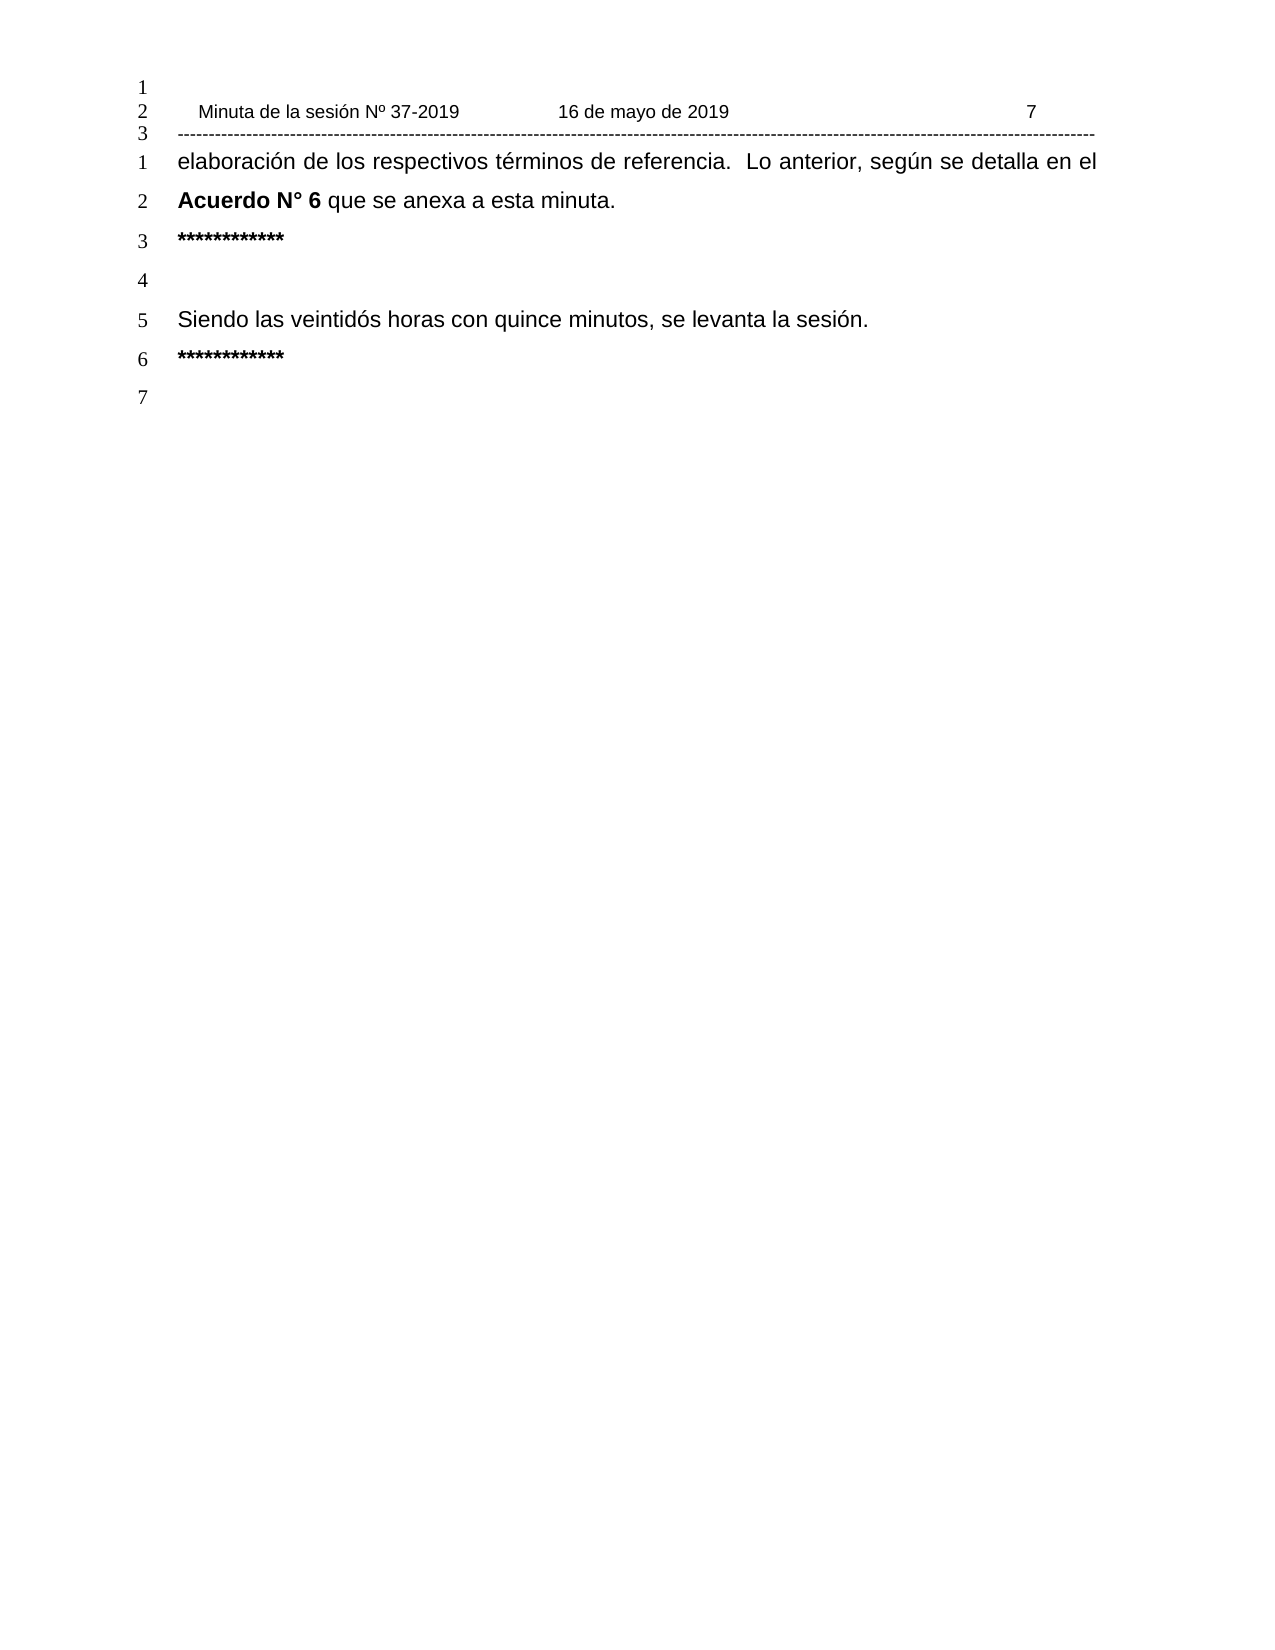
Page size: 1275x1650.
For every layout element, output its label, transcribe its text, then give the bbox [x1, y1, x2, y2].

text ************ [177, 345, 1098, 371]
text ************ [177, 227, 1098, 253]
text Siendo las veintidós horas con quince minutos, se levanta la sesión. [177, 306, 1098, 332]
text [177, 148, 1098, 213]
